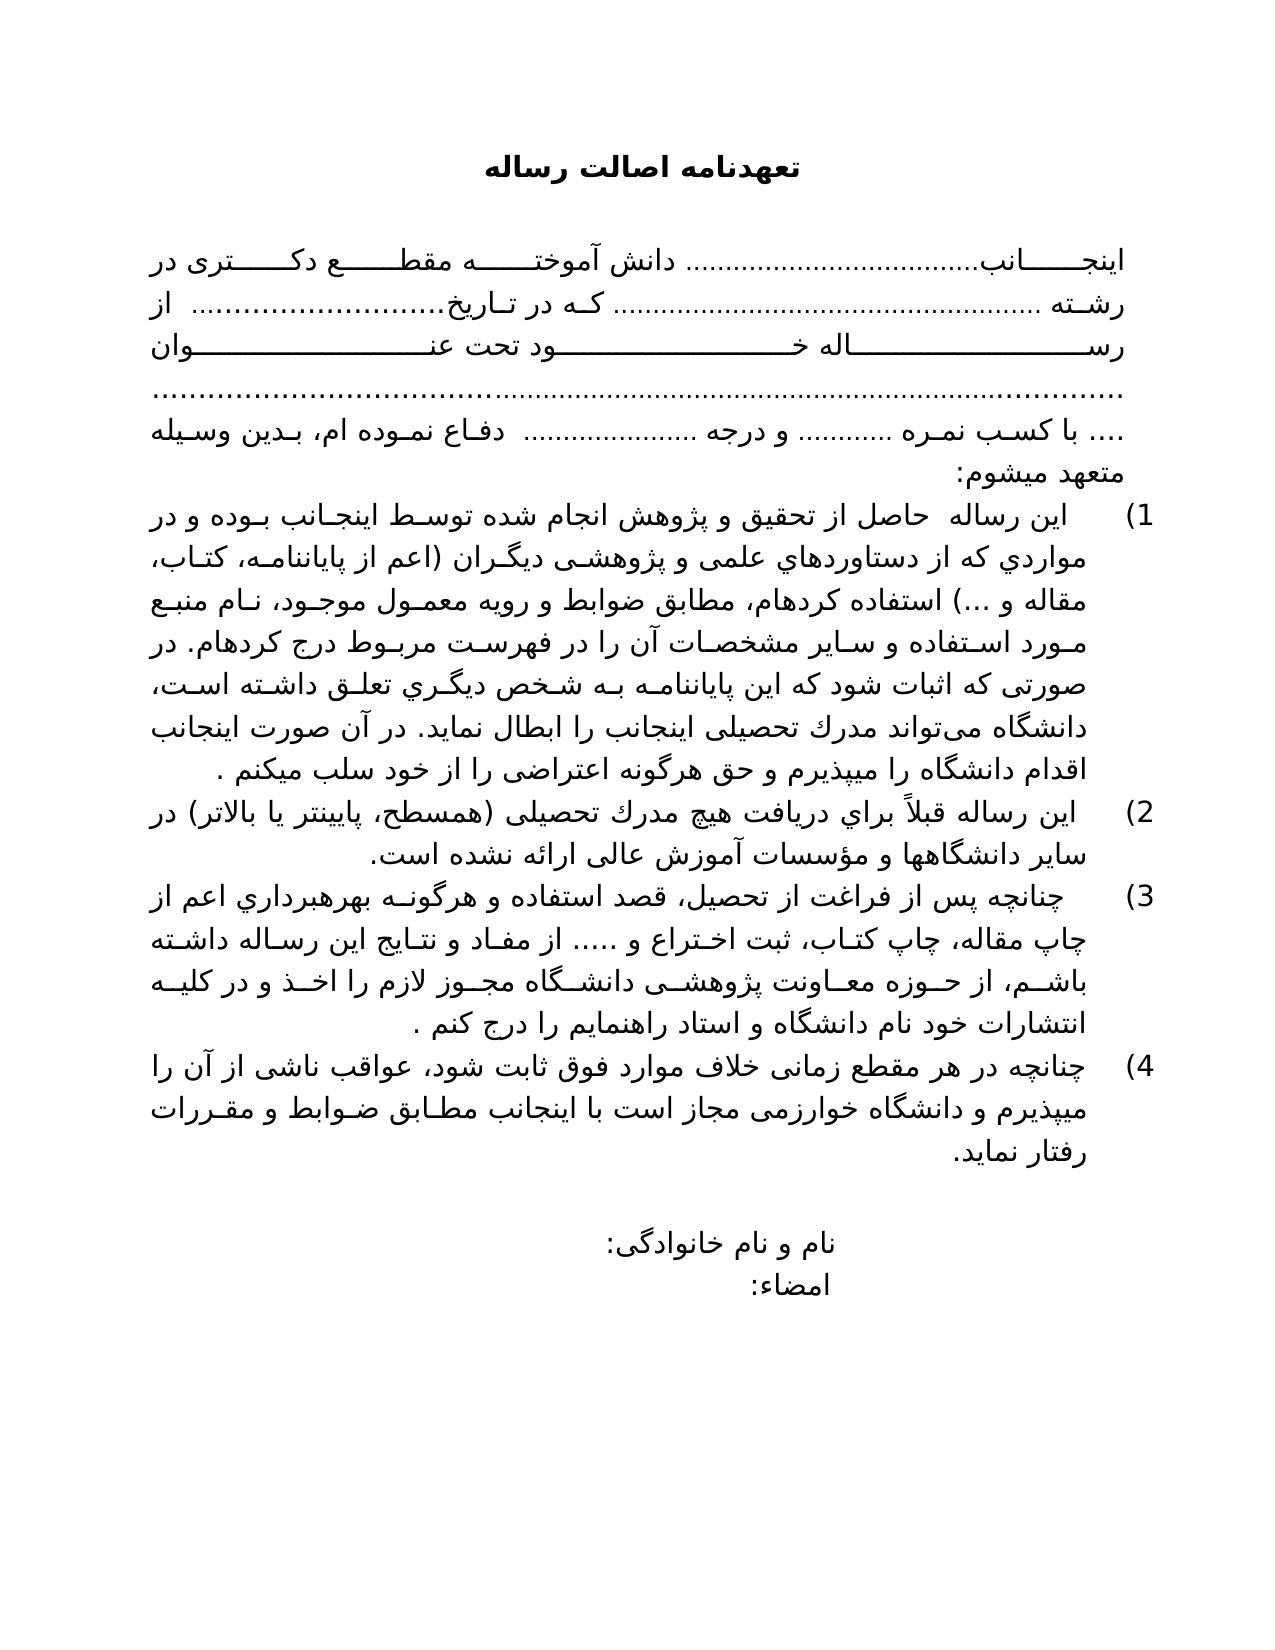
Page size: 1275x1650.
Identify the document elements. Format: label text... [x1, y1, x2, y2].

text نام و نام خانوادگی: ................. [150, 1226, 1125, 1260]
list چنانچه پس از فراغت از تحصیل، قصد استفاده و هرگونه بهره‎برداري اعم از چاپ مقاله، چاپ کتاب، ثبت اختراع و ..... از مفاد و نتایج این رساله داشته باشم، از حوزه معاونت پژوهشی دانشگاه مجوز لازم را اخذ و در کلیه انتشارات خود نام دانشگاه و استاد راهنمایم را درج کنم . [150, 880, 1125, 1041]
text اینجانب..................................... دانش آموخته مقطع دکتری در رشته ...................................................... که در تاریخ............................ از رساله خود تحت عنوان ...................................................................................................................... با کسب نمره ............ و درجه ...................... دفاع نموده ام، بدین وسیله متعهد می‎شوم: [150, 244, 1125, 490]
text امضاء: ................................ [150, 1268, 1125, 1302]
list این رساله قبلاً براي دریافت هیچ مدرك تحصیلی (هم‎سطح، پایین‎تر یا بالاتر) در سایر دانشگاه‎ها و مؤسسات آموزش عالی ارائه نشده است. [150, 795, 1125, 871]
text تعهدنامه اصالت رساله [150, 150, 1125, 184]
list چنانچه در هر مقطع زمانی خلاف موارد فوق ثابت شود، عواقب ناشی از آن را می‎پذیرم و دانشگاه خوارزمی مجاز است با این‎جانب مطابق ضوابط و مقررات رفتار نماید. [150, 1049, 1125, 1168]
list این رساله حاصل از تحقیق و پژوهش انجام شده توسط این‎جانب بوده و در مواردي که از دستاوردهاي علمی و پژوهشی دیگران (اعم از پایان‎نامه، کتاب، مقاله و ...) استفاده کرده‎ام، مطابق ضوابط و رویه معمول موجود، نام منبع مورد استفاده و سایر مشخصات آن را در فهرست مربوط درج کرده‎ام. در صورتی که اثبات شود که این پایان‎نامه به شخص دیگري تعلق داشته است، دانشگاه می‌تواند مدرك تحصیلی این‎جانب را ابطال نماید. در آن صورت این‎جانب اقدام دانشگاه را می‎پذیرم و حق هرگونه اعتراضی را از خود سلب می‎کنم . [150, 498, 1125, 786]
